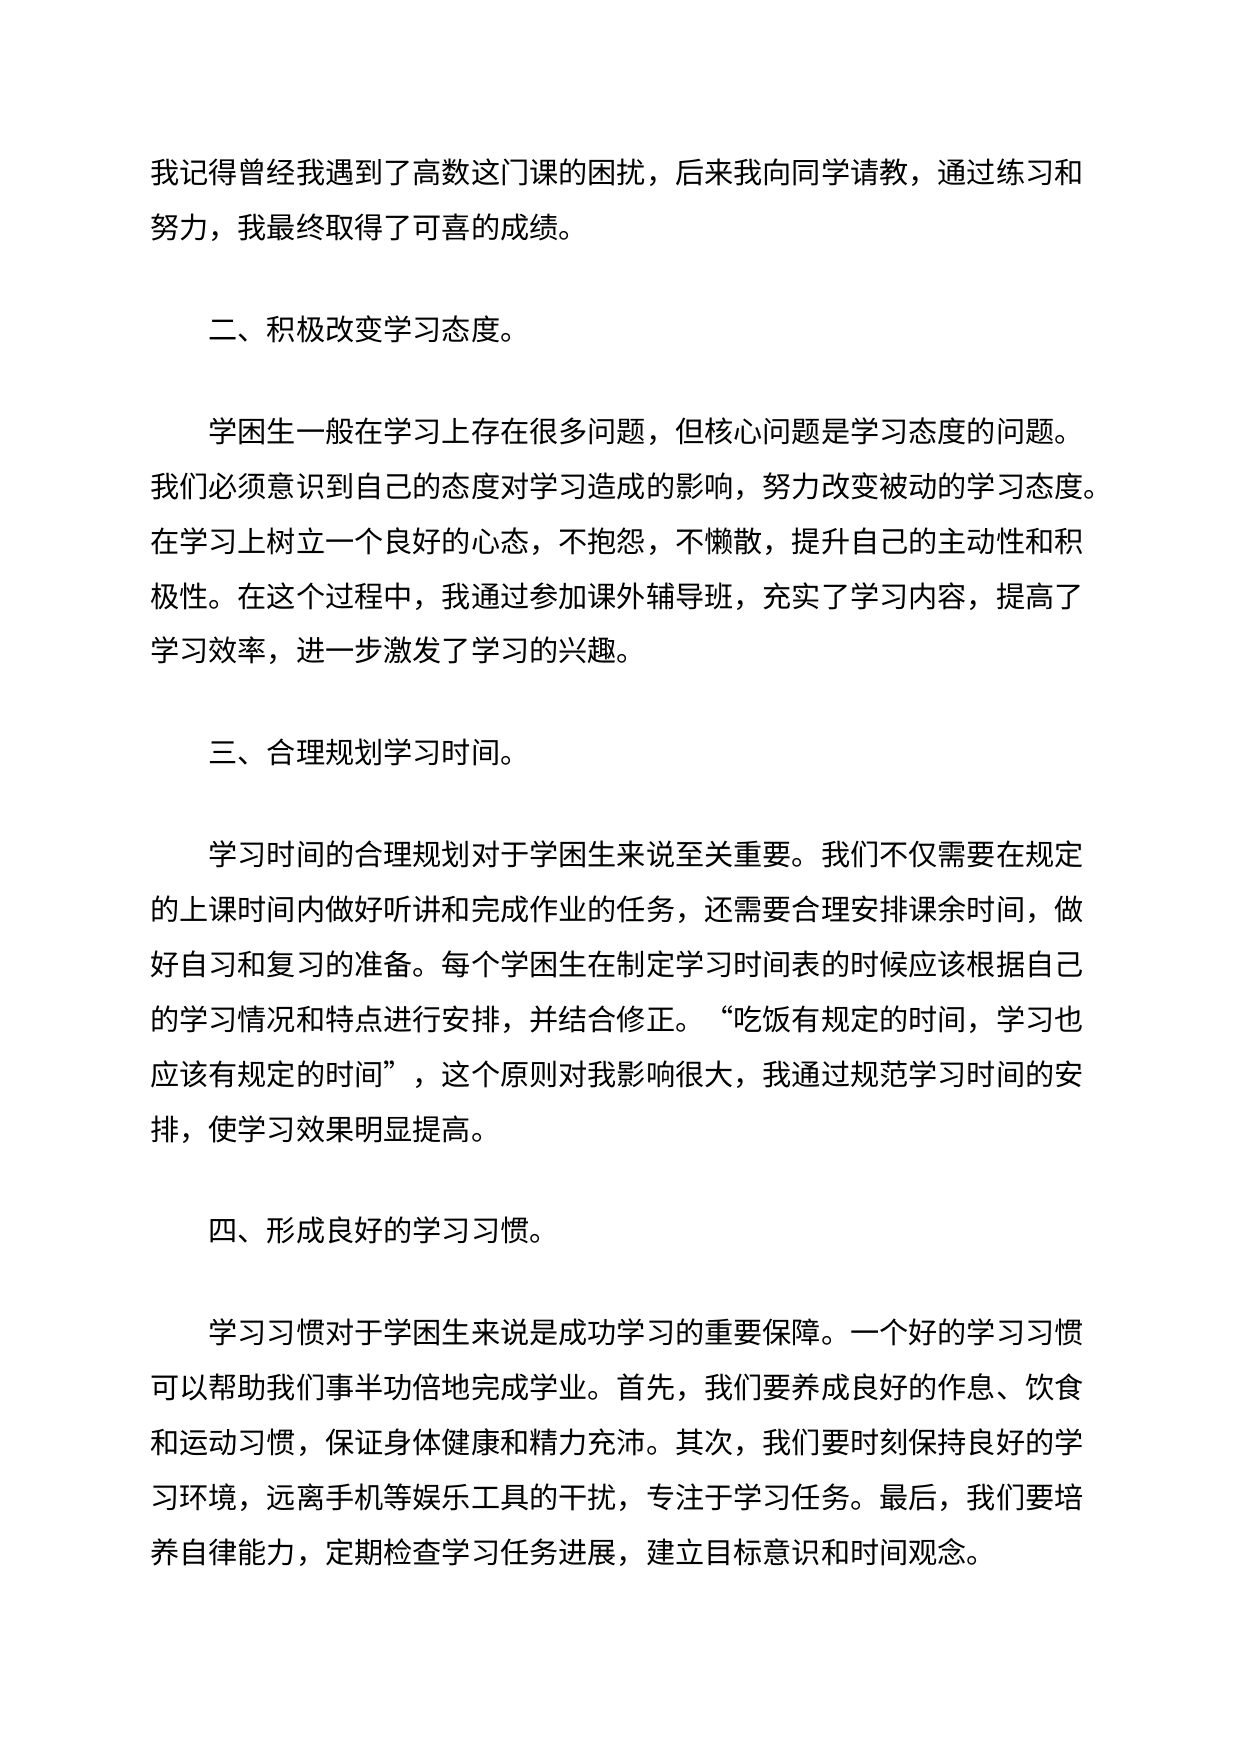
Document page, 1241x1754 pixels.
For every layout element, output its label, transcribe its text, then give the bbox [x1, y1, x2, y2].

text 学习习惯对于学困生来说是成功学习的重要保障。一个好的学习习惯可以帮助我们事半功倍地完成学业。首先，我们要养成良好的作息、饮食和运动习惯，保证身体健康和精力充沛。其次，我们要时刻保持良好的学习环境，远离手机等娱乐工具的干扰，专注于学习任务。最后，我们要培养自律能力，定期检查学习任务进展，建立目标意识和时间观念。 [150, 1309, 1090, 1571]
text 学习时间的合理规划对于学困生来说至关重要。我们不仅需要在规定的上课时间内做好听讲和完成作业的任务，还需要合理安排课余时间，做好自习和复习的准备。每个学困生在制定学习时间表的时候应该根据自己的学习情况和特点进行安排，并结合修正。“吃饭有规定的时间，学习也应该有规定的时间”，这个原则对我影响很大，我通过规范学习时间的安排，使学习效果明显提高。 [150, 832, 1090, 1148]
text 三、合理规划学习时间。 [150, 730, 1090, 772]
text 二、积极改变学习态度。 [150, 307, 1090, 349]
text 学困生一般在学习上存在很多问题，但核心问题是学习态度的问题。我们必须意识到自己的态度对学习造成的影响，努力改变被动的学习态度。在学习上树立一个良好的心态，不抱怨，不懒散，提升自己的主动性和积极性。在这个过程中，我通过参加课外辅导班，充实了学习内容，提高了学习效率，进一步激发了学习的兴趣。 [150, 408, 1090, 670]
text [150, 150, 1090, 247]
text 四、形成良好的学习习惯。 [150, 1208, 1090, 1250]
